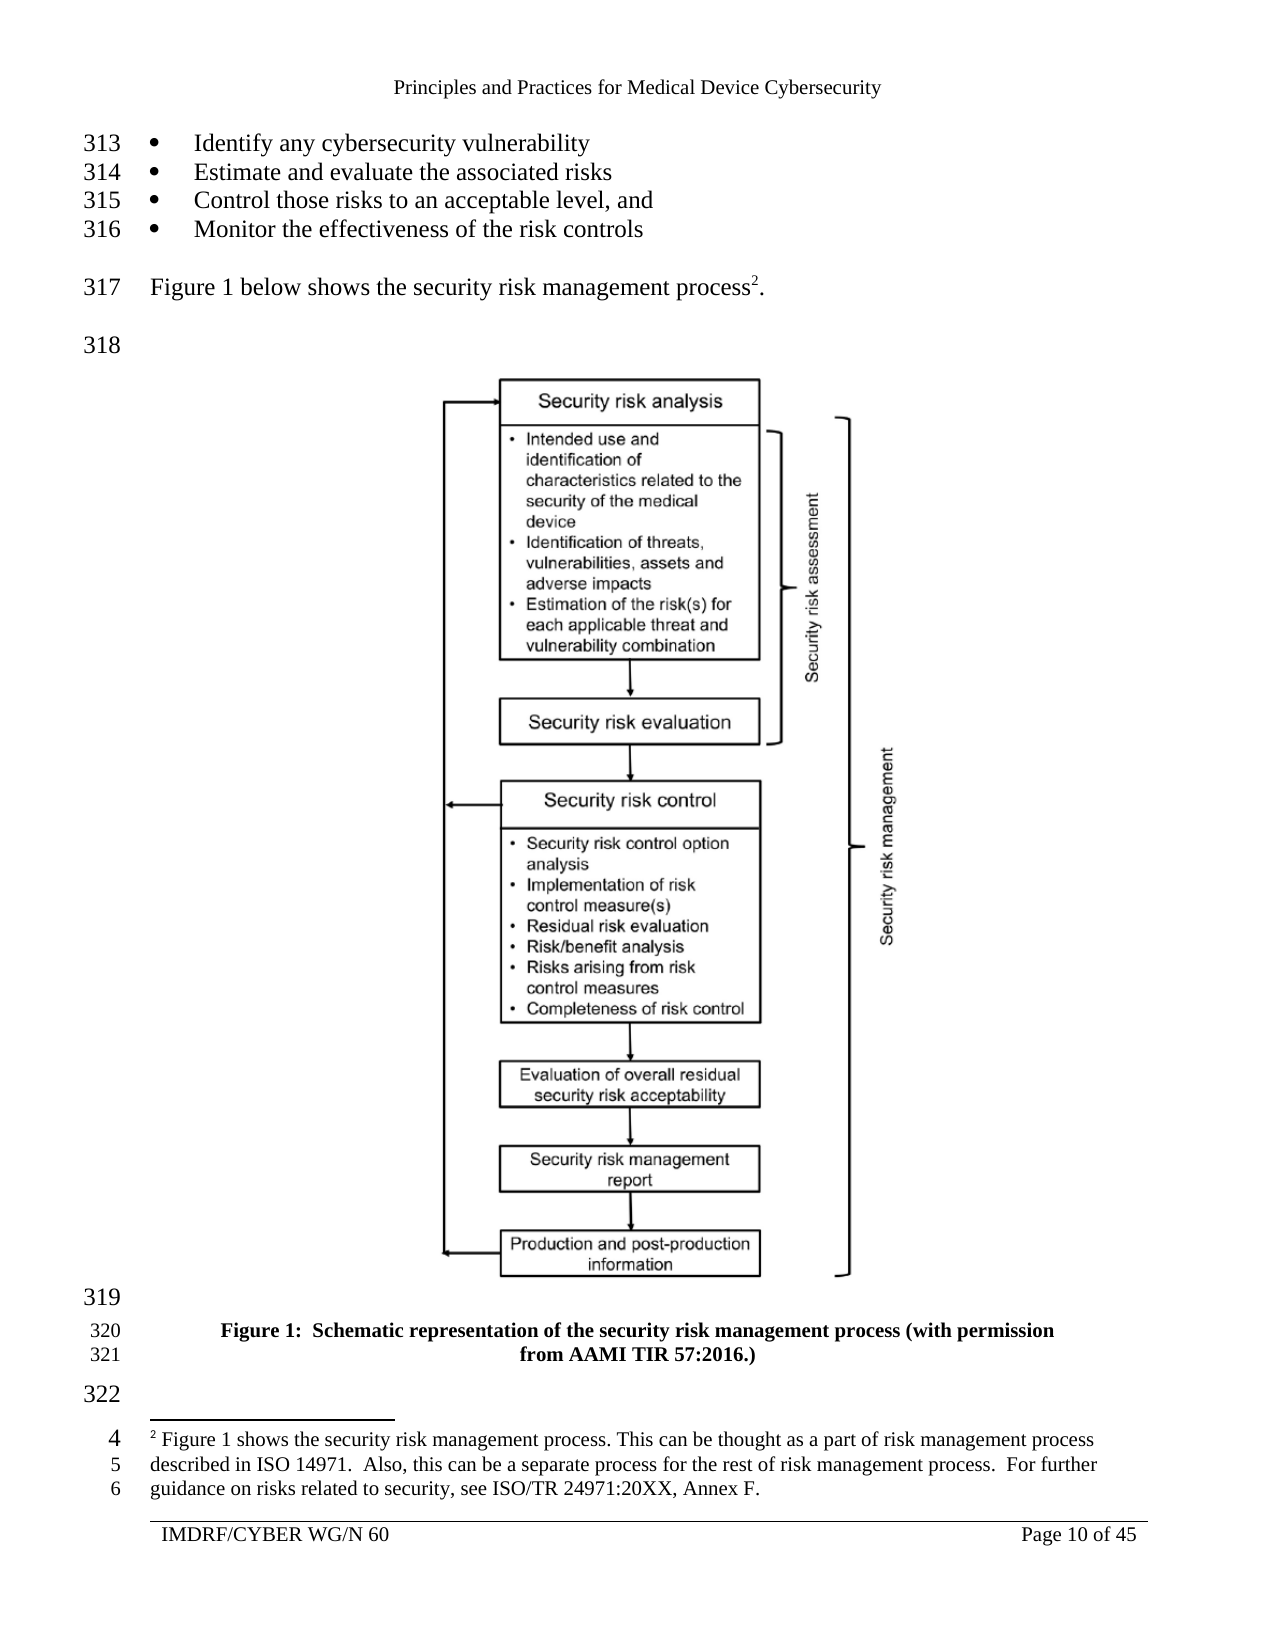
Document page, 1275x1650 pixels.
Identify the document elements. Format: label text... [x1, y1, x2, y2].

subtitle Figure 1: Schematic representation of the security risk management process (with permission from AAMI TIR 57:2016.) [209, 1318, 1066, 1366]
list Identify any cybersecurity vulnerability [150, 128, 1125, 157]
list Monitor the effectiveness of the risk controls [150, 214, 1125, 243]
list Estimate and evaluate the associated risks [150, 157, 1125, 185]
list Control those risks to an acceptable level, and [150, 185, 1125, 214]
text Figure 1 below shows the security risk management process. [150, 272, 1125, 301]
